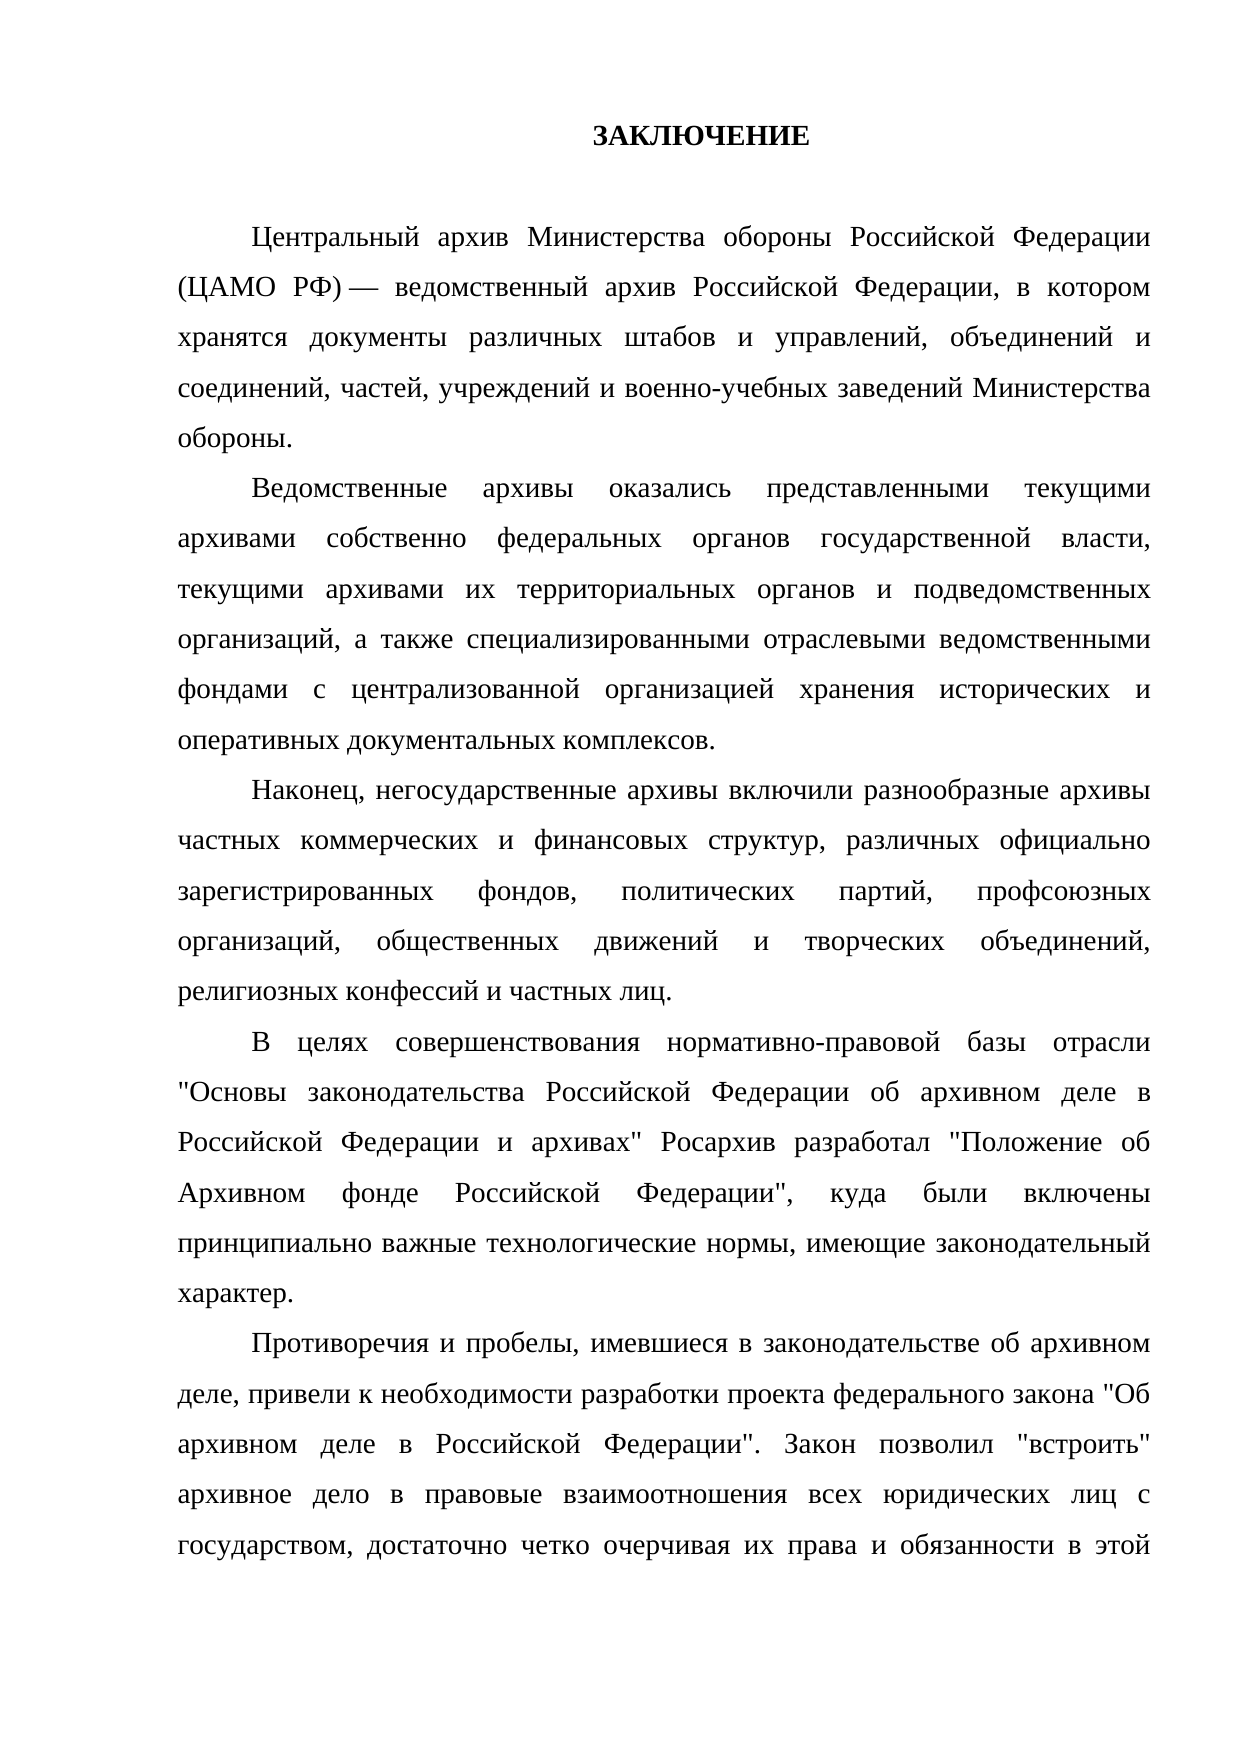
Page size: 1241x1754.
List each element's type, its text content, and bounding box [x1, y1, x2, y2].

text ЗАКЛЮЧЕНИЕ [177, 118, 1152, 152]
text Центральный архив Министерства обороны Российской Федерации (ЦАМО РФ) — ведомственный архив Российской Федерации, в котором хранятся документы различных штабов и управлений, объединений и соединений, частей, учреждений и военно-учебных заведений Министерства обороны. [177, 219, 1152, 453]
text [177, 1326, 1152, 1560]
text Ведомственные архивы оказались представленными текущими архивами собственно федеральных органов государственной власти, текущими архивами их территориальных органов и подведомственных организаций, а также специализированными отраслевыми ведомственными фондами с централизованной организацией хранения исторических и оперативных документальных комплексов. [177, 470, 1152, 755]
text В целях совершенствования нормативно-правовой базы отрасли "Основы законодательства Российской Федерации об архивном деле в Российской Федерации и архивах" Росархив разработал "Положение об Архивном фонде Российской Федерации", куда были включены принципиально важные технологические нормы, имеющие законодательный характер. [177, 1024, 1152, 1309]
text Наконец, негосударственные архивы включили разнообразные архивы частных коммерческих и финансовых структур, различных официально зарегистрированных фондов, политических партий, профсоюзных организаций, общественных движений и творческих объединений, религиозных конфессий и частных лиц. [177, 772, 1152, 1007]
